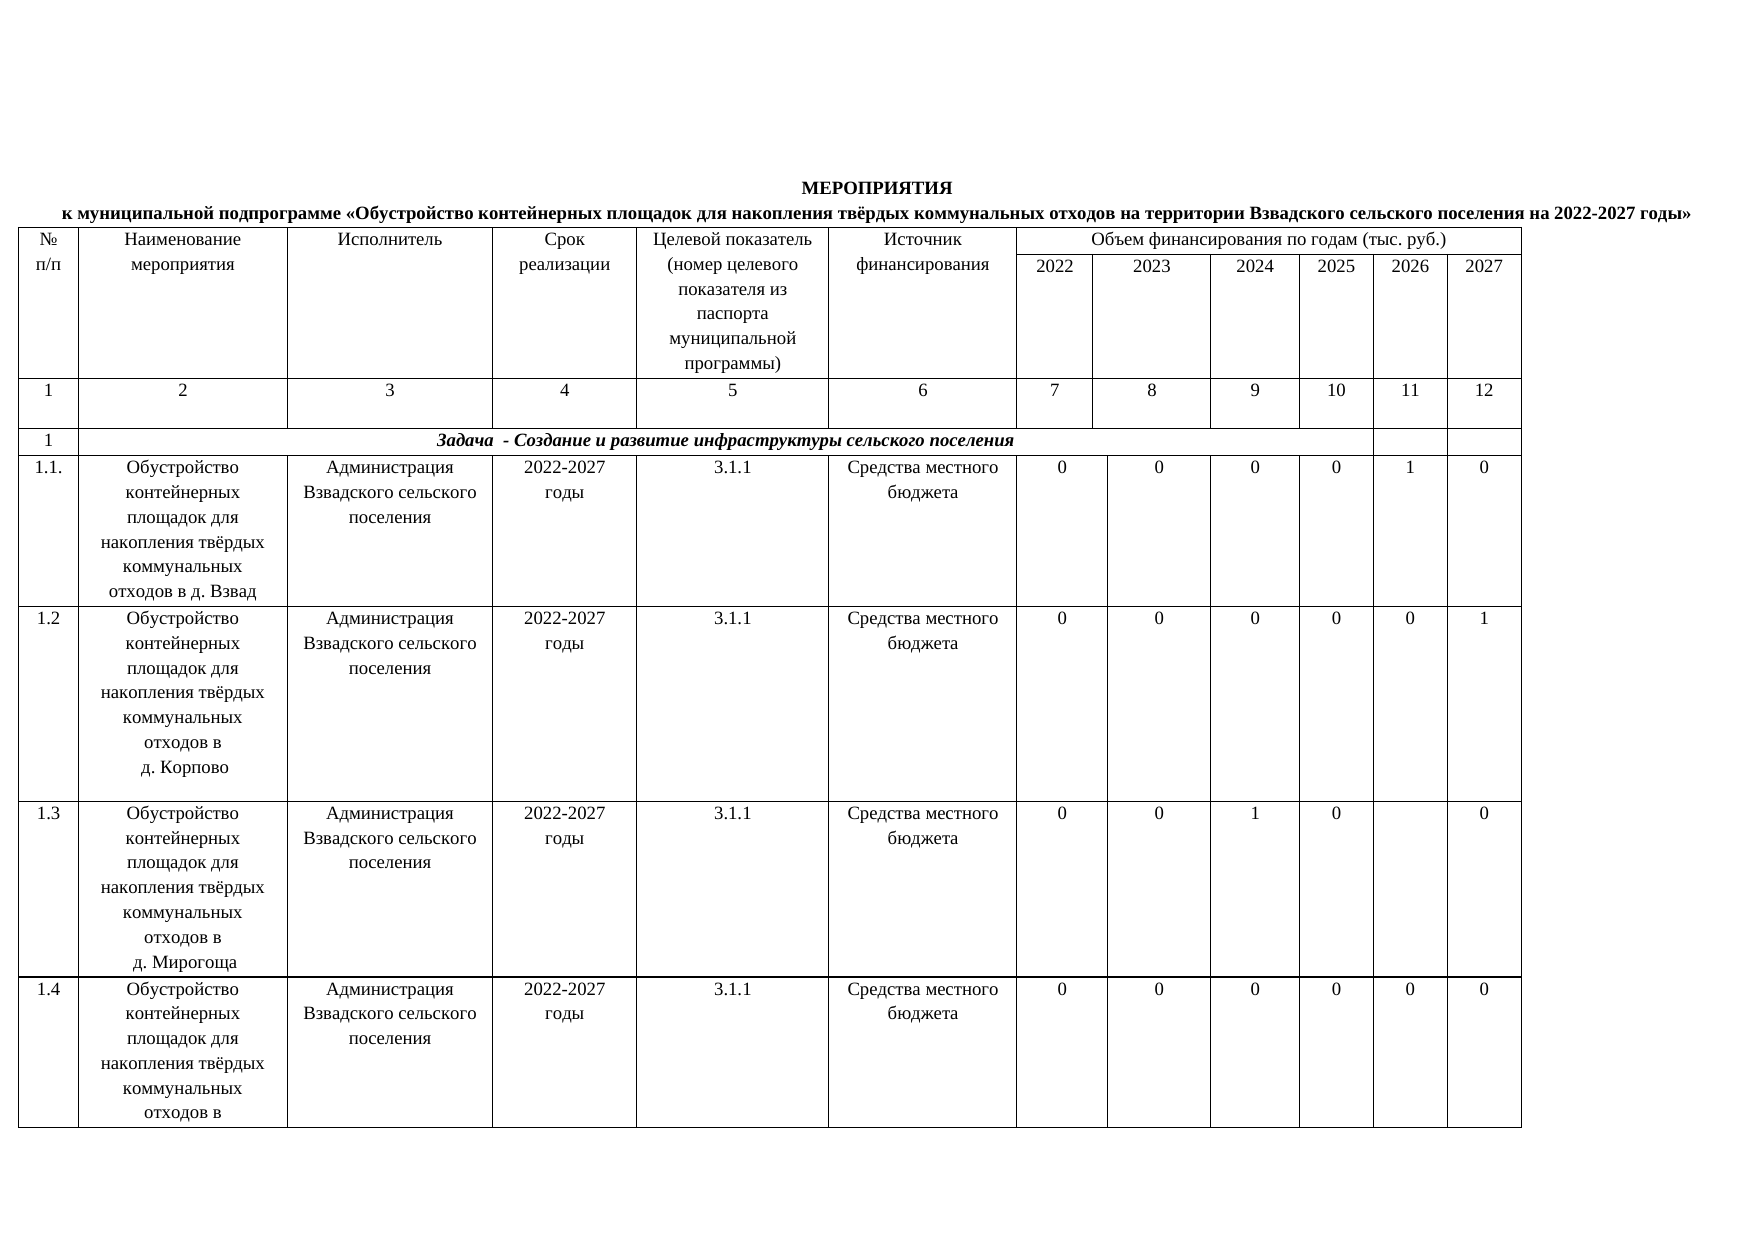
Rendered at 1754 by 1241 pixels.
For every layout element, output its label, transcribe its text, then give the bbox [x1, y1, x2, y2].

table_cell 0 [1211, 978, 1299, 1127]
table_cell 2022 [1017, 255, 1092, 378]
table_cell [79, 978, 287, 1127]
table_cell 11 [1374, 379, 1447, 428]
table_cell [1374, 802, 1447, 976]
table_cell 1.4 [19, 978, 78, 1127]
table_cell 1 [1448, 607, 1521, 801]
table_cell Администрация Взвадского сельского поселения [288, 607, 492, 801]
table_cell Обустройство контейнерных площадок для накопления твёрдых коммунальных отходов в д. Взвад [79, 456, 287, 606]
table_cell 1.2 [19, 607, 78, 801]
table_cell 5 [637, 379, 828, 428]
table_cell 2026 [1374, 255, 1447, 378]
table_cell 0 [1374, 978, 1447, 1127]
table_cell 0 [1108, 607, 1210, 801]
table_cell 0 [1017, 456, 1107, 606]
table_cell [1448, 429, 1521, 455]
table_cell 1 [19, 429, 78, 455]
table_cell 0 [1017, 978, 1107, 1127]
table_cell 1 [1374, 456, 1447, 606]
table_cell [829, 978, 1016, 1127]
table_header Наименование мероприятия [79, 228, 287, 378]
table_cell 0 [1017, 607, 1107, 801]
table_cell 2027 [1448, 255, 1521, 378]
table_cell 12 [1448, 379, 1521, 428]
table_header Источник финансирования [829, 228, 1016, 378]
text МЕРОПРИЯТИЯ [29, 177, 1724, 199]
table_cell 0 [1108, 978, 1210, 1127]
table_header Объем финансирования по годам (тыс. руб.) [1017, 228, 1521, 254]
table_cell 2025 [1300, 255, 1373, 378]
table_cell 0 [1211, 456, 1299, 606]
table_header Целевой показатель (номер целевого показателя из паспорта муниципальной программы) [637, 228, 828, 378]
table_cell Администрация Взвадского сельского поселения [288, 456, 492, 606]
table_cell 2024 [1211, 255, 1299, 378]
table_cell 2022-2027 годы [493, 607, 636, 801]
table_cell 0 [1448, 978, 1521, 1127]
table_cell 1.1. [19, 456, 78, 606]
table_cell 0 [1211, 607, 1299, 801]
table_cell 3.1.1 [637, 978, 828, 1127]
table_cell 1 [19, 379, 78, 428]
table_cell Средства местного бюджета [829, 456, 1016, 606]
table_header Срок реализации [493, 228, 636, 378]
table_cell 0 [1108, 802, 1210, 976]
table_cell 1.3 [19, 802, 78, 976]
table_cell Средства местного бюджета [829, 607, 1016, 801]
table_cell 2022-2027 годы [493, 456, 636, 606]
table_cell 2022-2027 годы [493, 802, 636, 976]
table_cell 2022-2027 годы [493, 978, 636, 1127]
table_cell 0 [1300, 978, 1373, 1127]
table_cell 0 [1300, 802, 1373, 976]
table_header Исполнитель [288, 228, 492, 378]
table_cell 0 [1108, 456, 1210, 606]
table_cell 0 [1300, 456, 1373, 606]
table_cell 3 [288, 379, 492, 428]
table_cell [1374, 429, 1447, 455]
table_cell 2 [79, 379, 287, 428]
table_cell 6 [829, 379, 1016, 428]
table_cell 8 [1093, 379, 1210, 428]
table_cell 10 [1300, 379, 1373, 428]
table_cell Обустройство контейнерных площадок для накопления твёрдых коммунальных отходов в д. Корпово [79, 607, 287, 801]
table_cell 0 [1448, 802, 1521, 976]
table_cell 0 [1448, 456, 1521, 606]
table_cell 3.1.1 [637, 607, 828, 801]
table_cell 0 [1017, 802, 1107, 976]
table_cell 4 [493, 379, 636, 428]
table_cell 0 [1300, 607, 1373, 801]
table_cell Задача - Создание и развитие инфраструктуры сельского поселения [79, 429, 1373, 455]
table_cell 3.1.1 [637, 802, 828, 976]
table_header № п/п [19, 228, 78, 378]
table_cell 9 [1211, 379, 1299, 428]
table_cell Администрация Взвадского сельского поселения [288, 802, 492, 976]
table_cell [288, 978, 492, 1127]
table_cell 1 [1211, 802, 1299, 976]
table_cell 2023 [1093, 255, 1210, 378]
text к муниципальной подпрограмме «Обустройство контейнерных площадок для накопления твёрдых коммунальных отходов на территории Взвадского сельского поселения на 2022-2027 годы» [29, 202, 1724, 223]
table_cell Средства местного бюджета [829, 802, 1016, 976]
table_cell 3.1.1 [637, 456, 828, 606]
table_cell 0 [1374, 607, 1447, 801]
table_cell 7 [1017, 379, 1092, 428]
table_cell Обустройство контейнерных площадок для накопления твёрдых коммунальных отходов в д. Мирогоща [79, 802, 287, 976]
